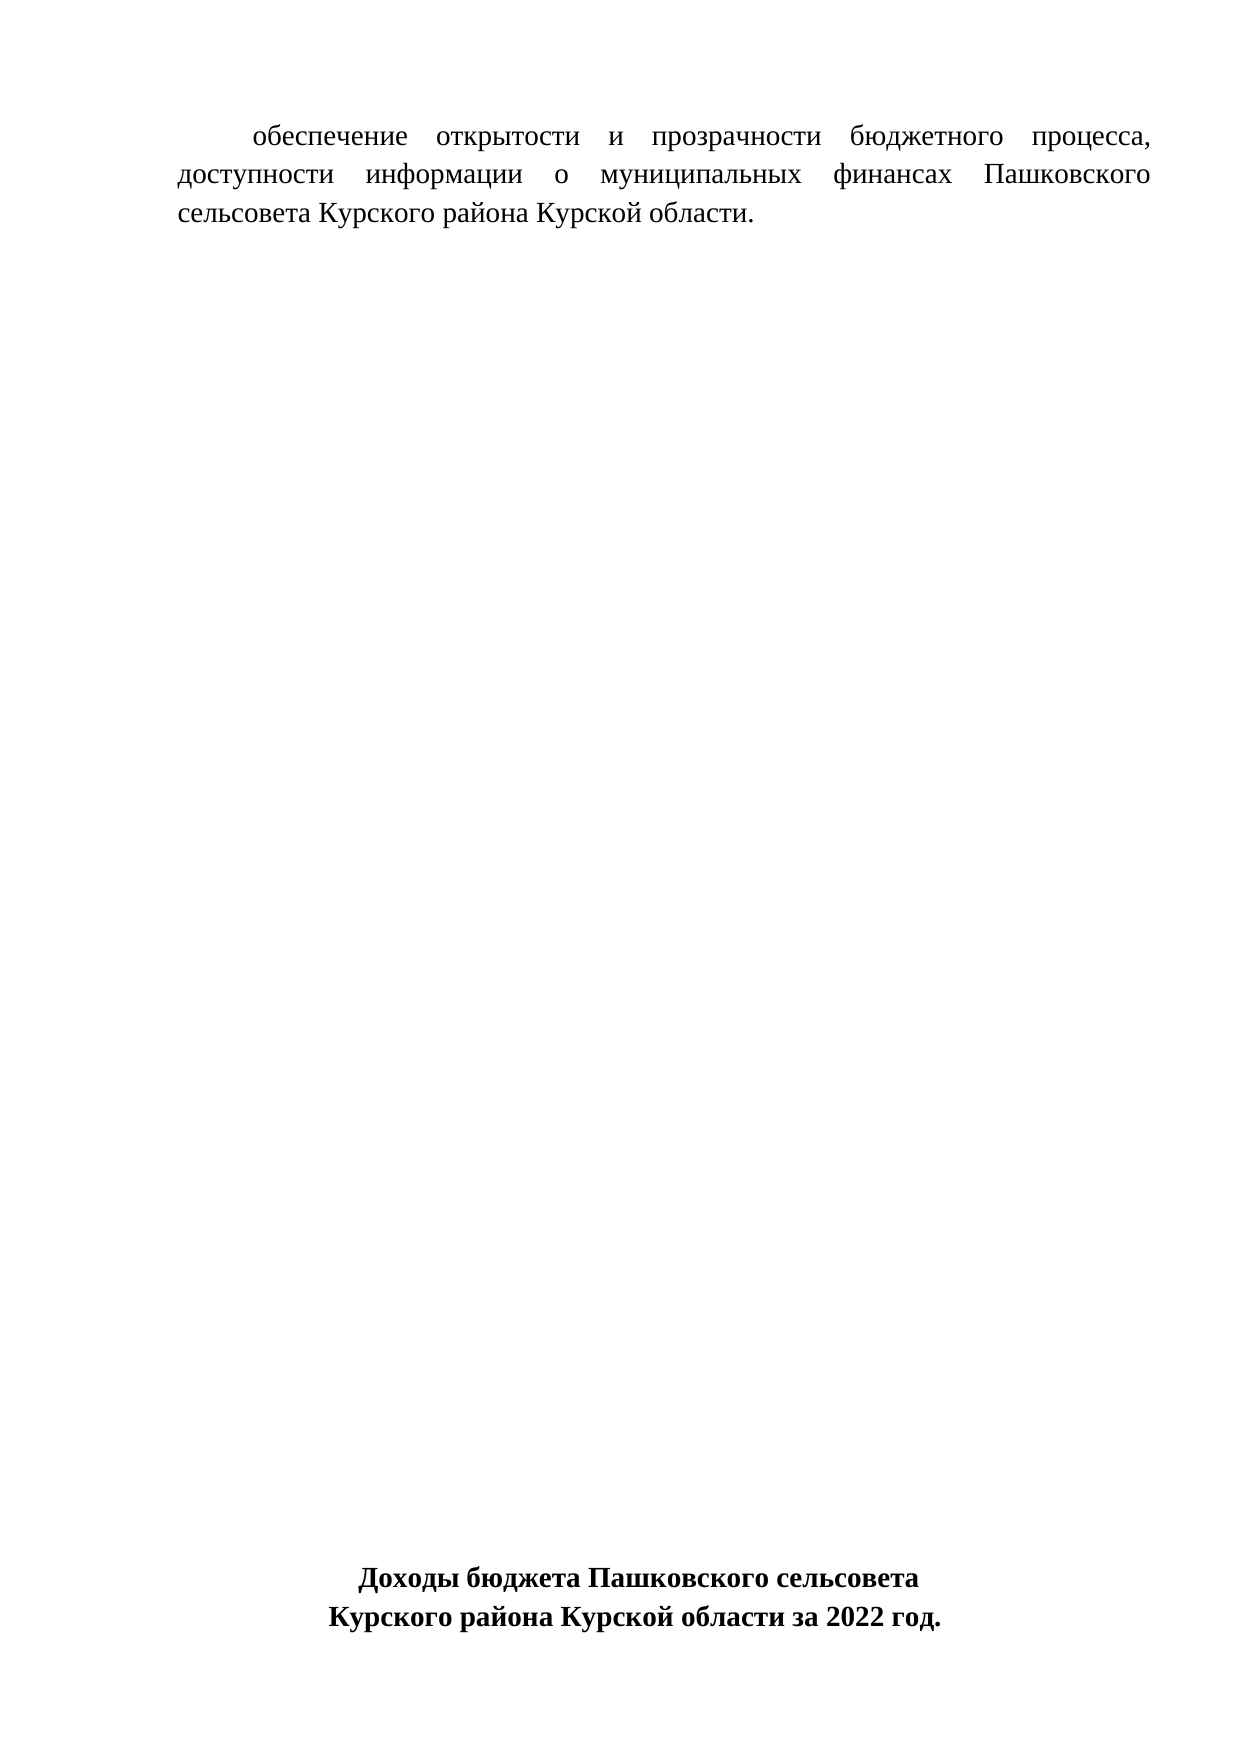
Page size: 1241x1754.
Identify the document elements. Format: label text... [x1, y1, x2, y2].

text Курского района Курской области за 2022 год. [118, 1599, 1152, 1632]
text Доходы бюджета Пашковского сельсовета [118, 1560, 1152, 1593]
text обеспечение открытости и прозрачности бюджетного процесса, доступности информации о муниципальных финансах Пашковского сельсовета Курского района Курской области. [177, 118, 1152, 229]
